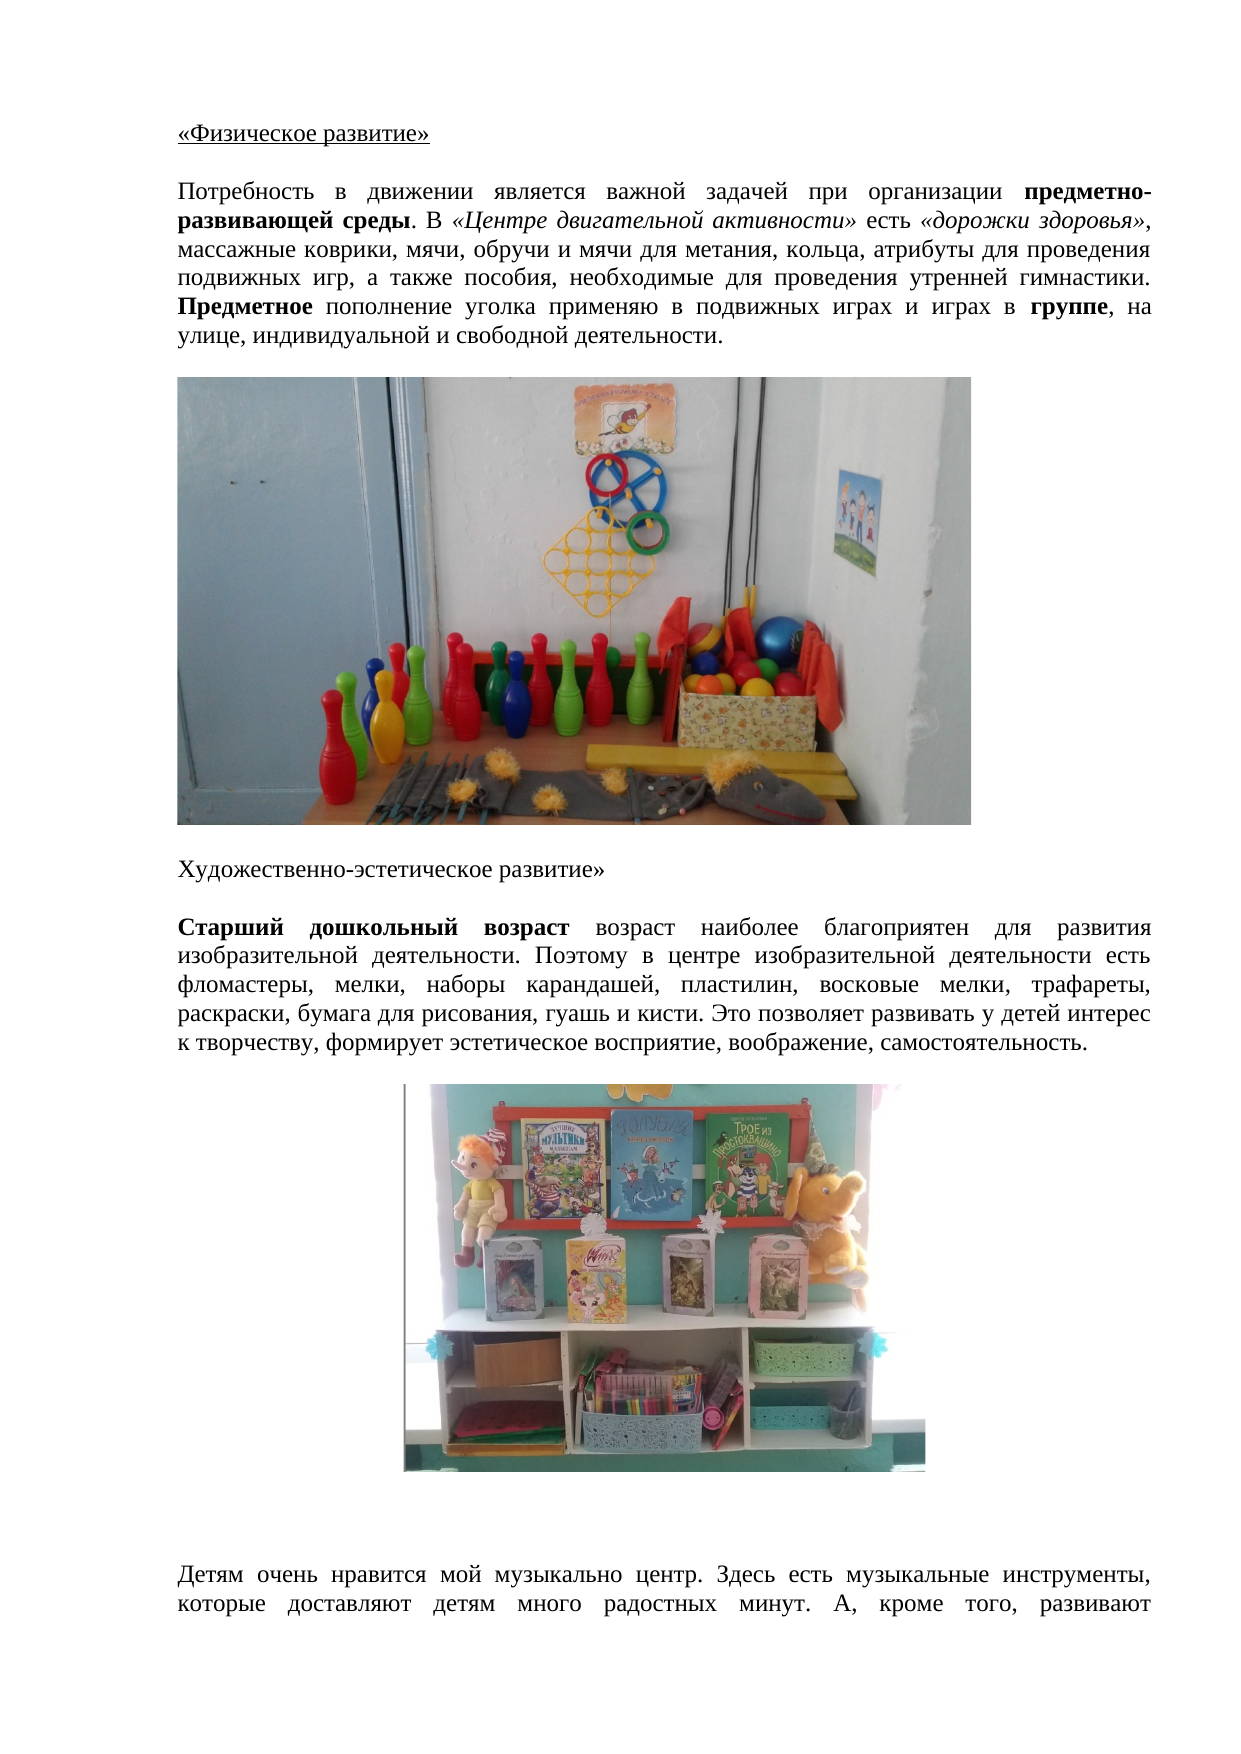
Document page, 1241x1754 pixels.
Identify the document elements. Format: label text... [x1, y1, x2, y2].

text Потребность в движении является важной задачей при организации предметно-развивающей среды. В «Центре двигательной активности» есть «дорожки здоровья», массажные коврики, мячи, обручи и мячи для метания, кольца, атрибуты для проведения подвижных игр, а также пособия, необходимые для проведения утренней гимнастики. Предметное пополнение уголка применяю в подвижных играх и играх в группе, на улице, индивидуальной и свободной деятельности. [177, 176, 1152, 349]
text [177, 1559, 1152, 1617]
picture [403, 1084, 926, 1472]
text Старший дошкольный возраст возраст наиболее благоприятен для развития изобразительной деятельности. Поэтому в центре изобразительной деятельности есть фломастеры, мелки, наборы карандашей, пластилин, восковые мелки, трафареты, раскраски, бумага для рисования, гуашь и кисти. Это позволяет развивать у детей интерес к творчеству, формирует эстетическое восприятие, воображение, самостоятельность. [177, 912, 1152, 1056]
text «Физическое развитие» [177, 118, 1152, 147]
picture [177, 377, 972, 825]
text Художественно-эстетическое развитие» [177, 854, 1152, 882]
